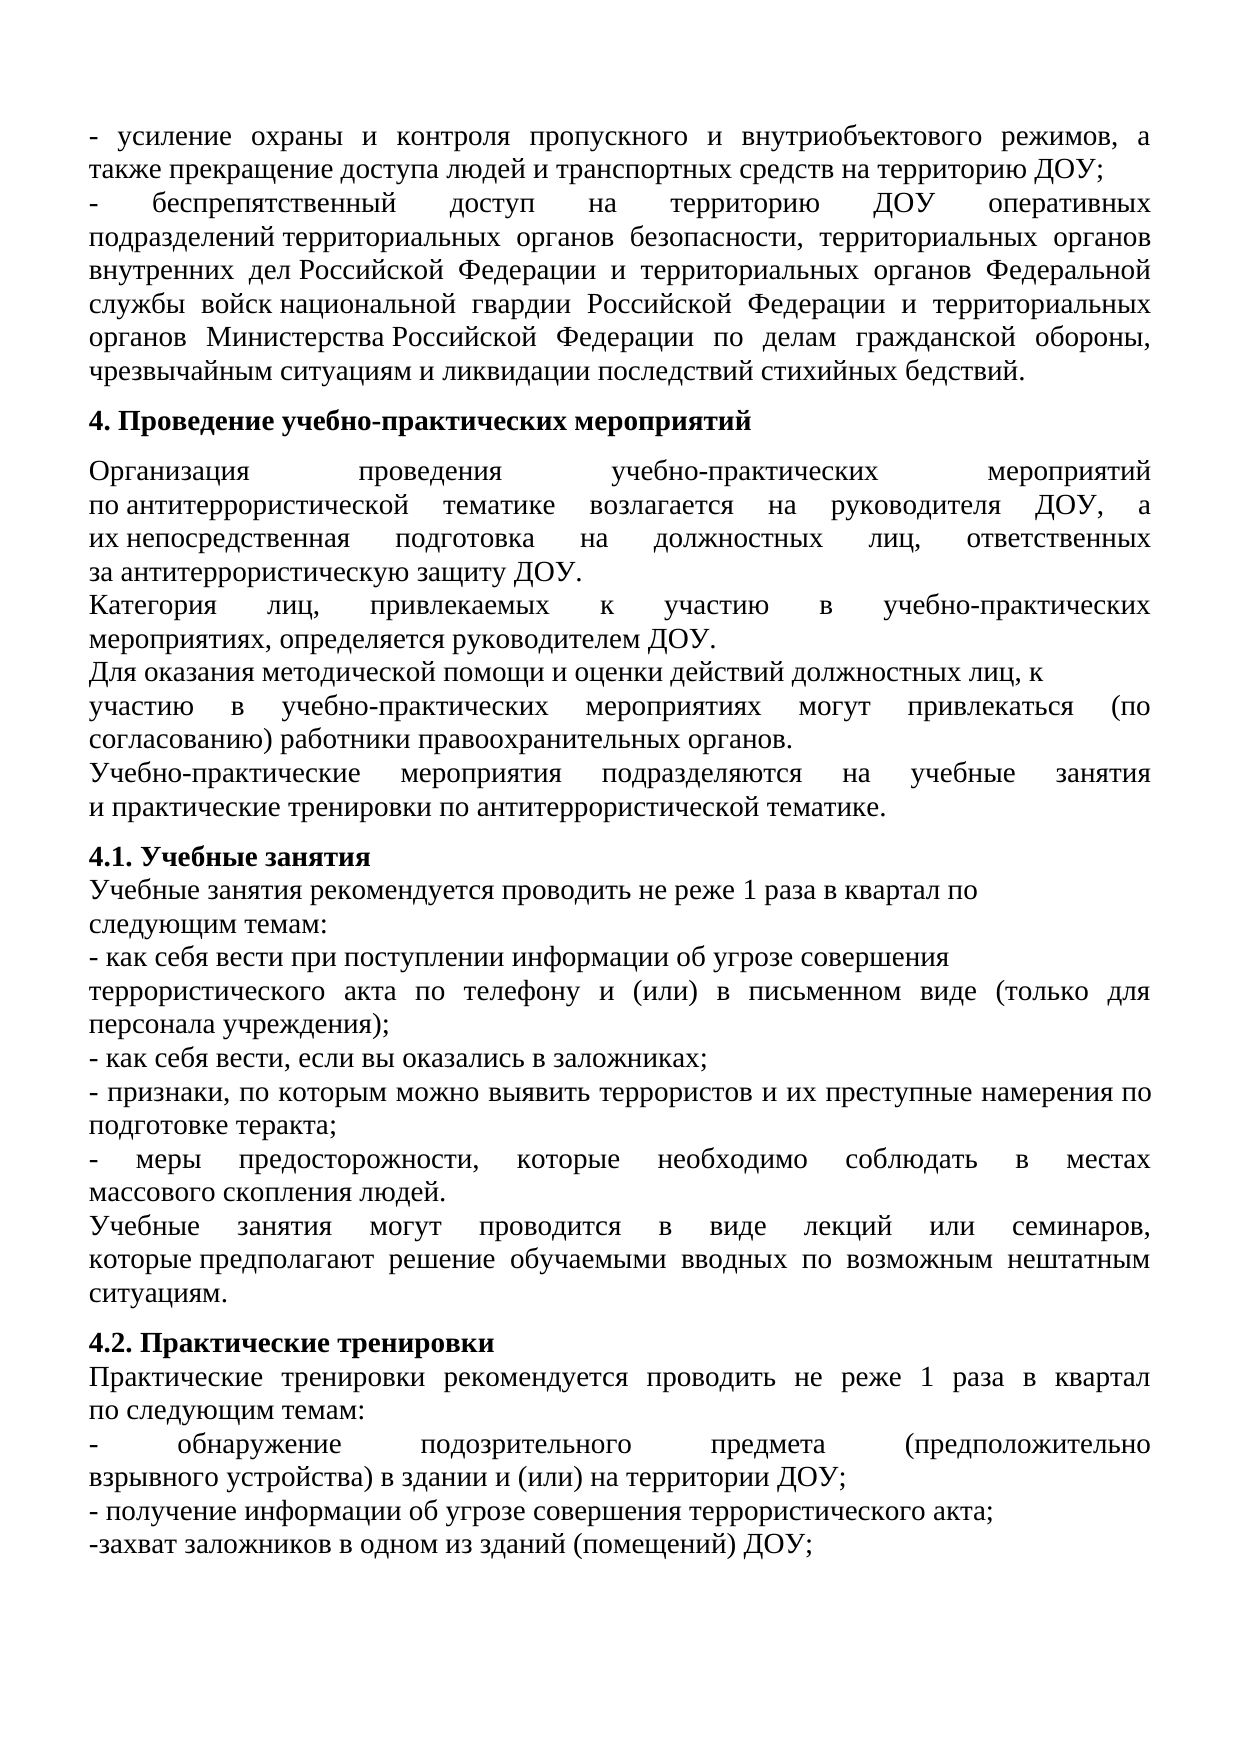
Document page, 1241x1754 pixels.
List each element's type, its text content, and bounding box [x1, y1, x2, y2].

text - беспрепятственный доступ на территорию ДОУ оперативных подразделений территориальных органов безопасности, территориальных органов внутренних дел Российской Федерации и территориальных органов Федеральной службы войск национальной гвардии Российской Федерации и территориальных органов Министерства Российской Федерации по делам гражданской обороны, чрезвычайным ситуациям и ликвидации последствий стихийных бедствий. [89, 185, 1152, 386]
text - как себя вести, если вы оказались в заложниках; [89, 1040, 1152, 1074]
text Учебные занятия могут проводится в виде лекций или семинаров, которые предполагают решение обучаемыми вводных по возможным нештатным ситуациям. [89, 1208, 1152, 1308]
text Для оказания методической помощи и оценки действий должностных лиц, к [89, 654, 1152, 688]
text - признаки, по которым можно выявить террористов и их преступные намерения по подготовке теракта; [89, 1074, 1152, 1141]
text Категория лиц, привлекаемых к участию в учебно-практических мероприятиях, определяется руководителем ДОУ. [89, 587, 1152, 654]
text Учебно-практические мероприятия подразделяются на учебные занятия и практические тренировки по антитеррористической тематике. [89, 755, 1152, 822]
text 4. Проведение учебно-практических мероприятий [89, 403, 1152, 437]
text - как себя вести при поступлении информации об угрозе совершения [89, 939, 1152, 973]
text - меры предосторожности, которые необходимо соблюдать в местах массового скопления людей. [89, 1141, 1152, 1208]
text -захват заложников в одном из зданий (помещений) ДОУ; [89, 1526, 1152, 1560]
text Организация проведения учебно-практических мероприятий по антитеррористической тематике возлагается на руководителя ДОУ, а их непосредственная подготовка на должностных лиц, ответственных за антитеррористическую защиту ДОУ. [89, 453, 1152, 587]
text - обнаружение подозрительного предмета (предположительно взрывного устройства) в здании и (или) на территории ДОУ; [89, 1426, 1152, 1493]
text участию в учебно-практических мероприятиях могут привлекаться (по согласованию) работники правоохранительных органов. [89, 688, 1152, 755]
text 4.1. Учебные занятия [89, 839, 1152, 872]
text - получение информации об угрозе совершения террористического акта; [89, 1493, 1152, 1526]
text - усиление охраны и контроля пропускного и внутриобъектового режимов, а также прекращение доступа людей и транспортных средств на территорию ДОУ; [89, 118, 1152, 185]
text Практические тренировки рекомендуется проводить не реже 1 раза в квартал по следующим темам: [89, 1359, 1152, 1426]
text 4.2. Практические тренировки [89, 1325, 1152, 1359]
text Учебные занятия рекомендуется проводить не реже 1 раза в квартал по [89, 872, 1152, 906]
text следующим темам: [89, 906, 1152, 939]
text террористического акта по телефону и (или) в письменном виде (только для персонала учреждения); [89, 973, 1152, 1040]
